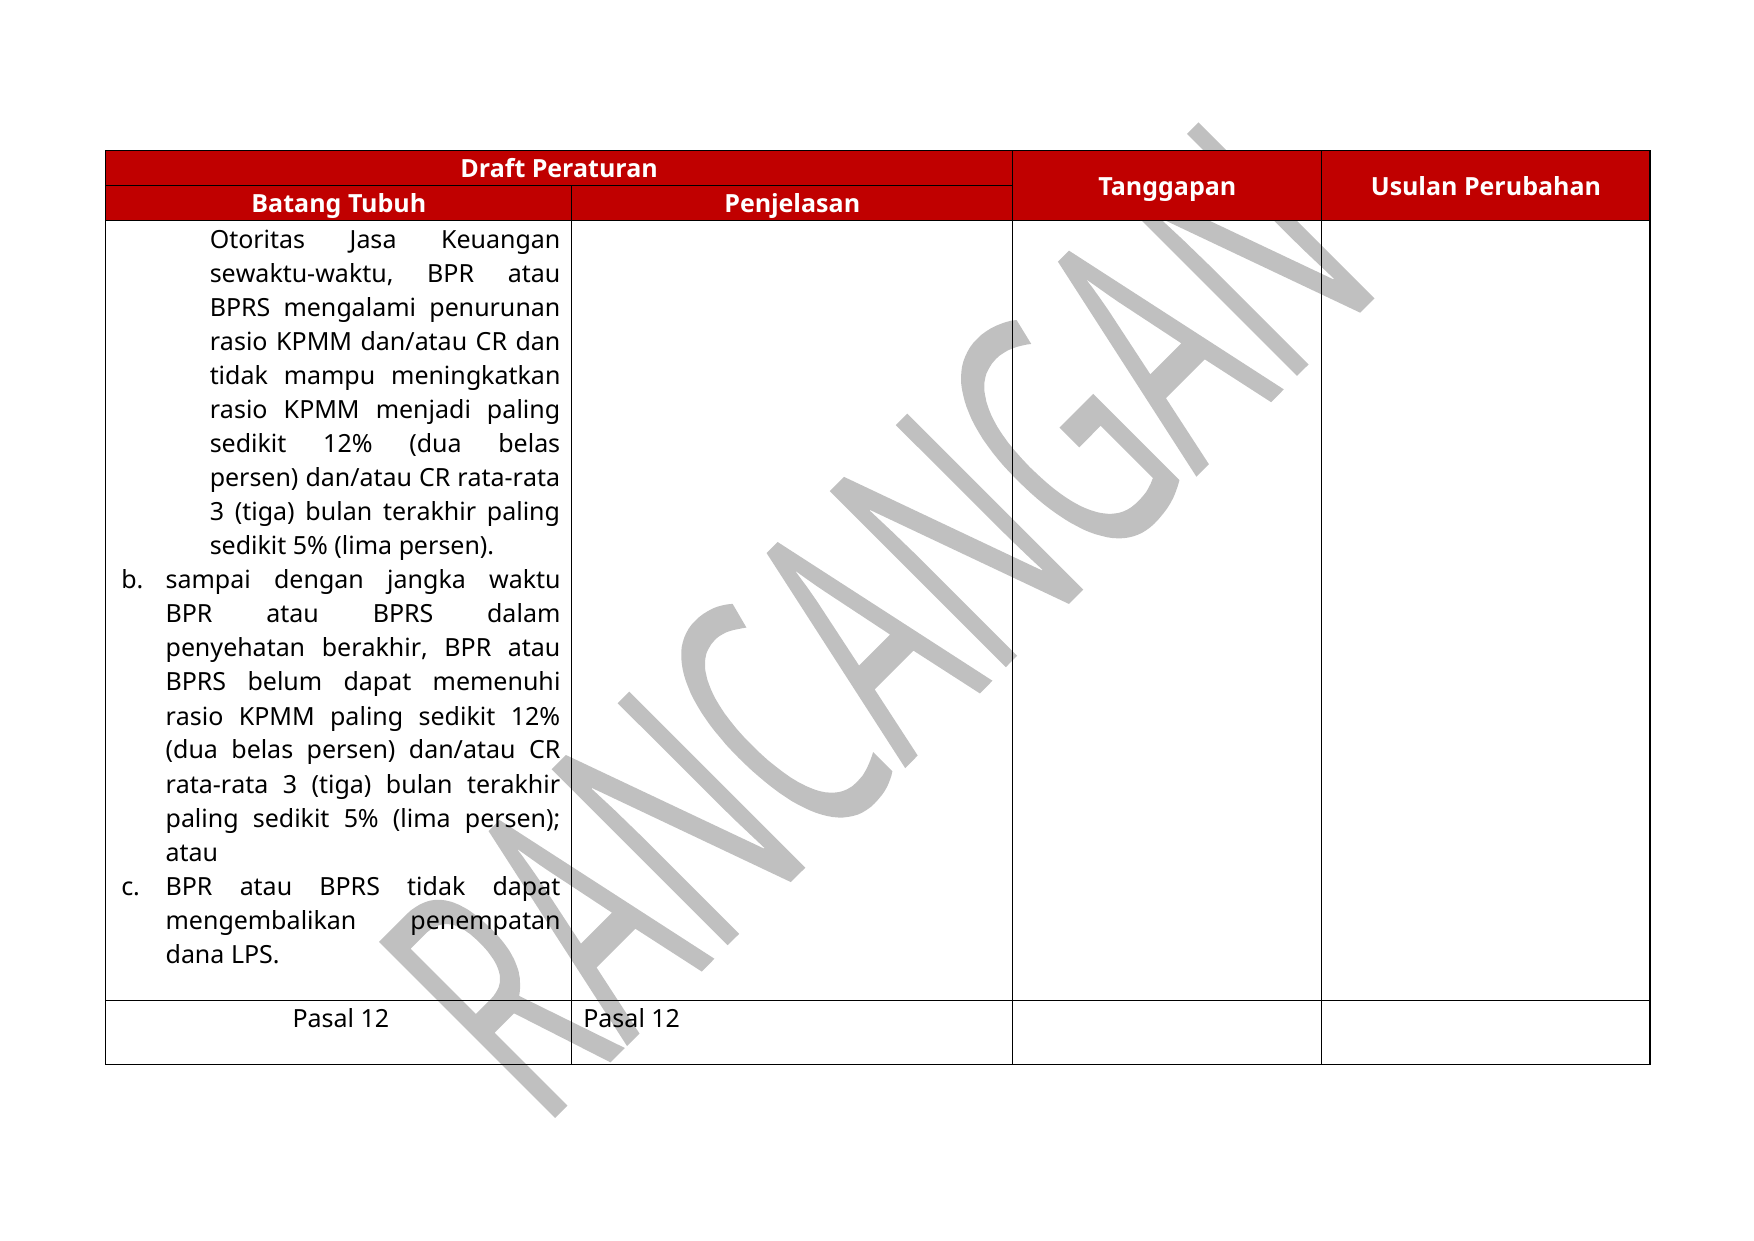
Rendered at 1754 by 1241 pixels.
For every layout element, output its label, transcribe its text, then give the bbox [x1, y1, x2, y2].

table_cell Pasal 11 Ayat (1) Cukup jelas [572, 221, 1012, 1000]
table_header Usulan Perubahan [1322, 151, 1649, 220]
table_header Tanggapan [1013, 151, 1321, 220]
table_cell Batang Tubuh [106, 186, 571, 220]
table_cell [572, 1001, 1012, 1064]
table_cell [106, 221, 571, 1000]
table_cell Penjelasan [572, 186, 1012, 220]
table_header Draft Peraturan [106, 151, 1012, 185]
table_cell [1322, 1001, 1649, 1064]
table_cell [1322, 221, 1649, 1000]
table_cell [106, 1001, 571, 1064]
table_cell [1013, 221, 1321, 1000]
table_cell [1013, 1001, 1321, 1064]
